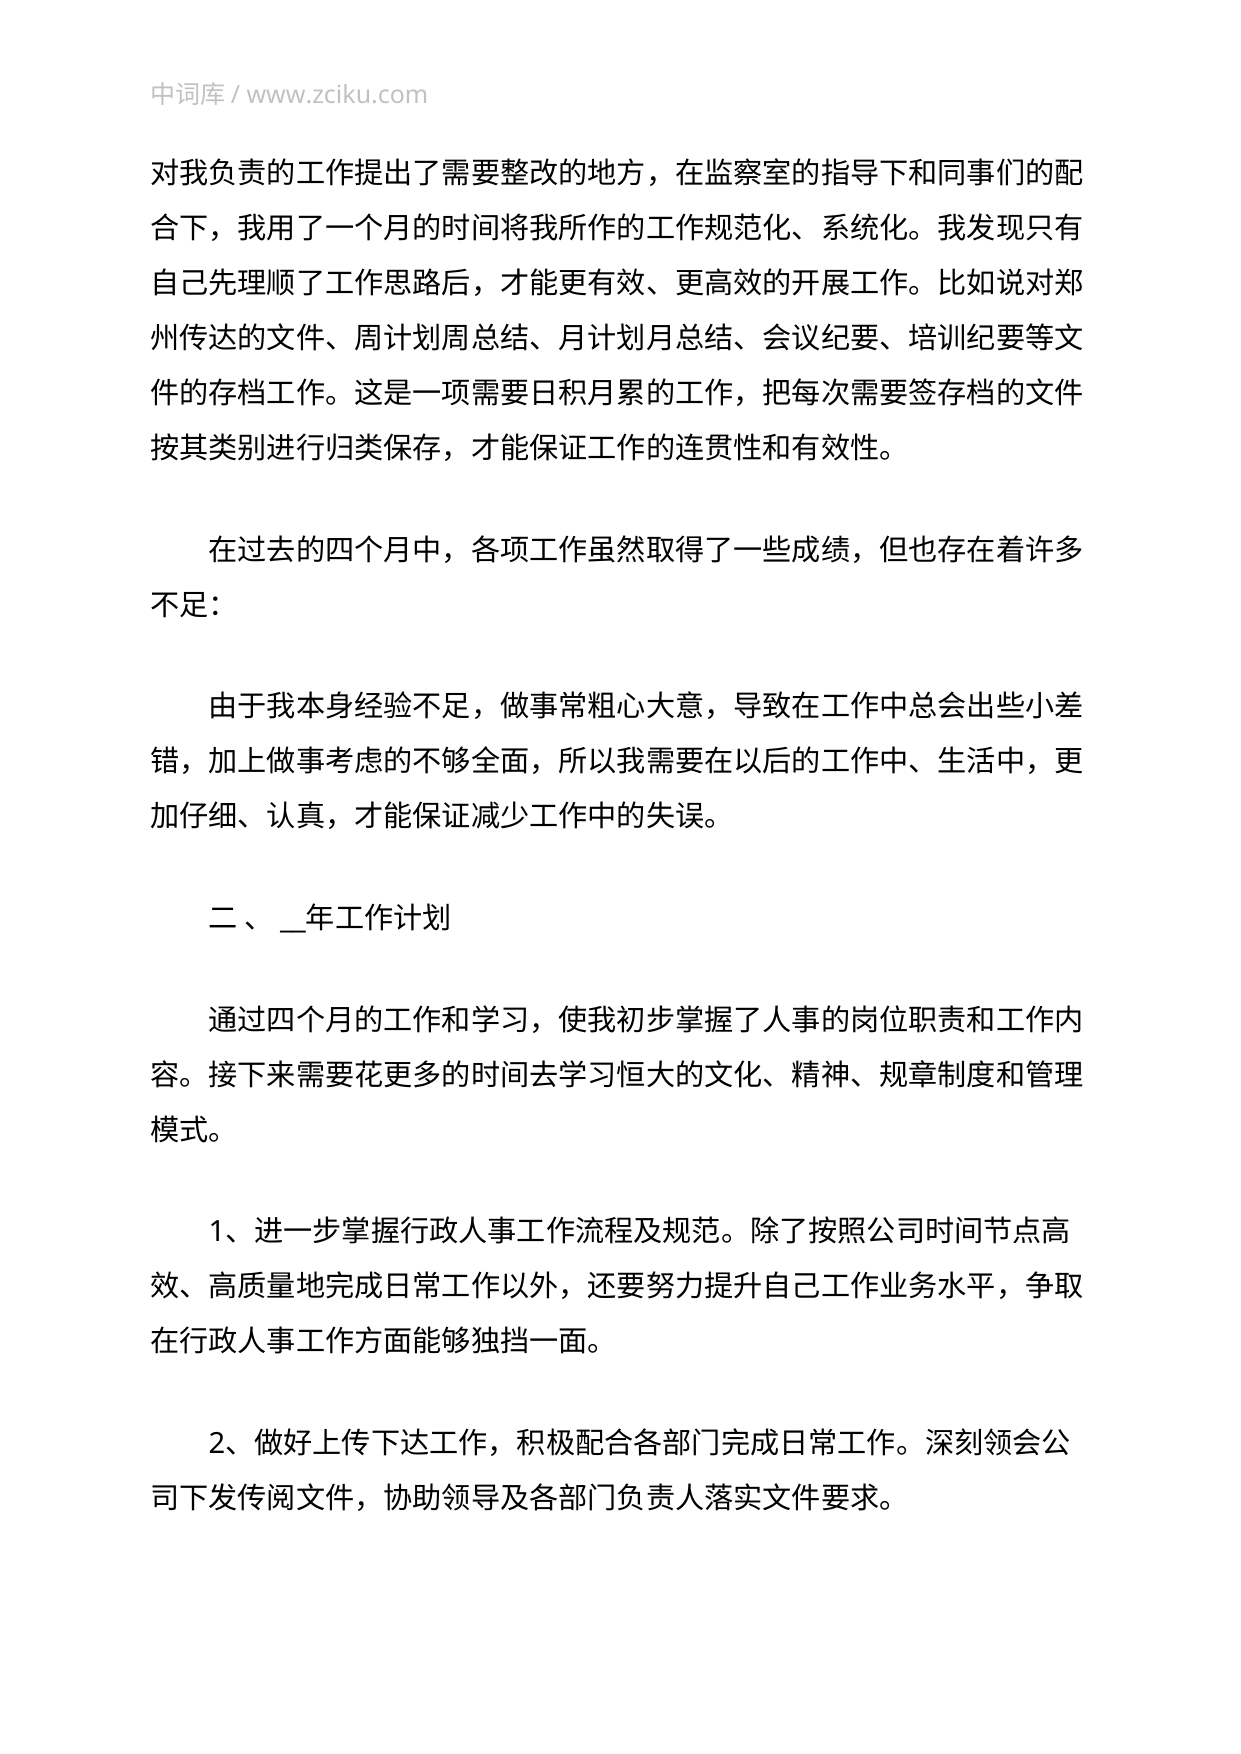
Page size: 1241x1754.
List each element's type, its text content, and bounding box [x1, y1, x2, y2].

text 二 、 __年工作计划 [150, 894, 1090, 937]
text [150, 150, 1090, 467]
text 通过四个月的工作和学习，使我初步掌握了人事的岗位职责和工作内容。接下来需要花更多的时间去学习恒大的文化、精神、规章制度和管理模式。 [150, 996, 1090, 1148]
text 1、进一步掌握行政人事工作流程及规范。除了按照公司时间节点高效、高质量地完成日常工作以外，还要努力提升自己工作业务水平，争取在行政人事工作方面能够独挡一面。 [150, 1208, 1090, 1360]
text 2、做好上传下达工作，积极配合各部门完成日常工作。深刻领会公司下发传阅文件，协助领导及各部门负责人落实文件要求。 [150, 1420, 1090, 1517]
text 在过去的四个月中，各项工作虽然取得了一些成绩，但也存在着许多不足： [150, 526, 1090, 623]
text 由于我本身经验不足，做事常粗心大意，导致在工作中总会出些小差错，加上做事考虑的不够全面，所以我需要在以后的工作中、生活中，更加仔细、认真，才能保证减少工作中的失误。 [150, 683, 1090, 835]
